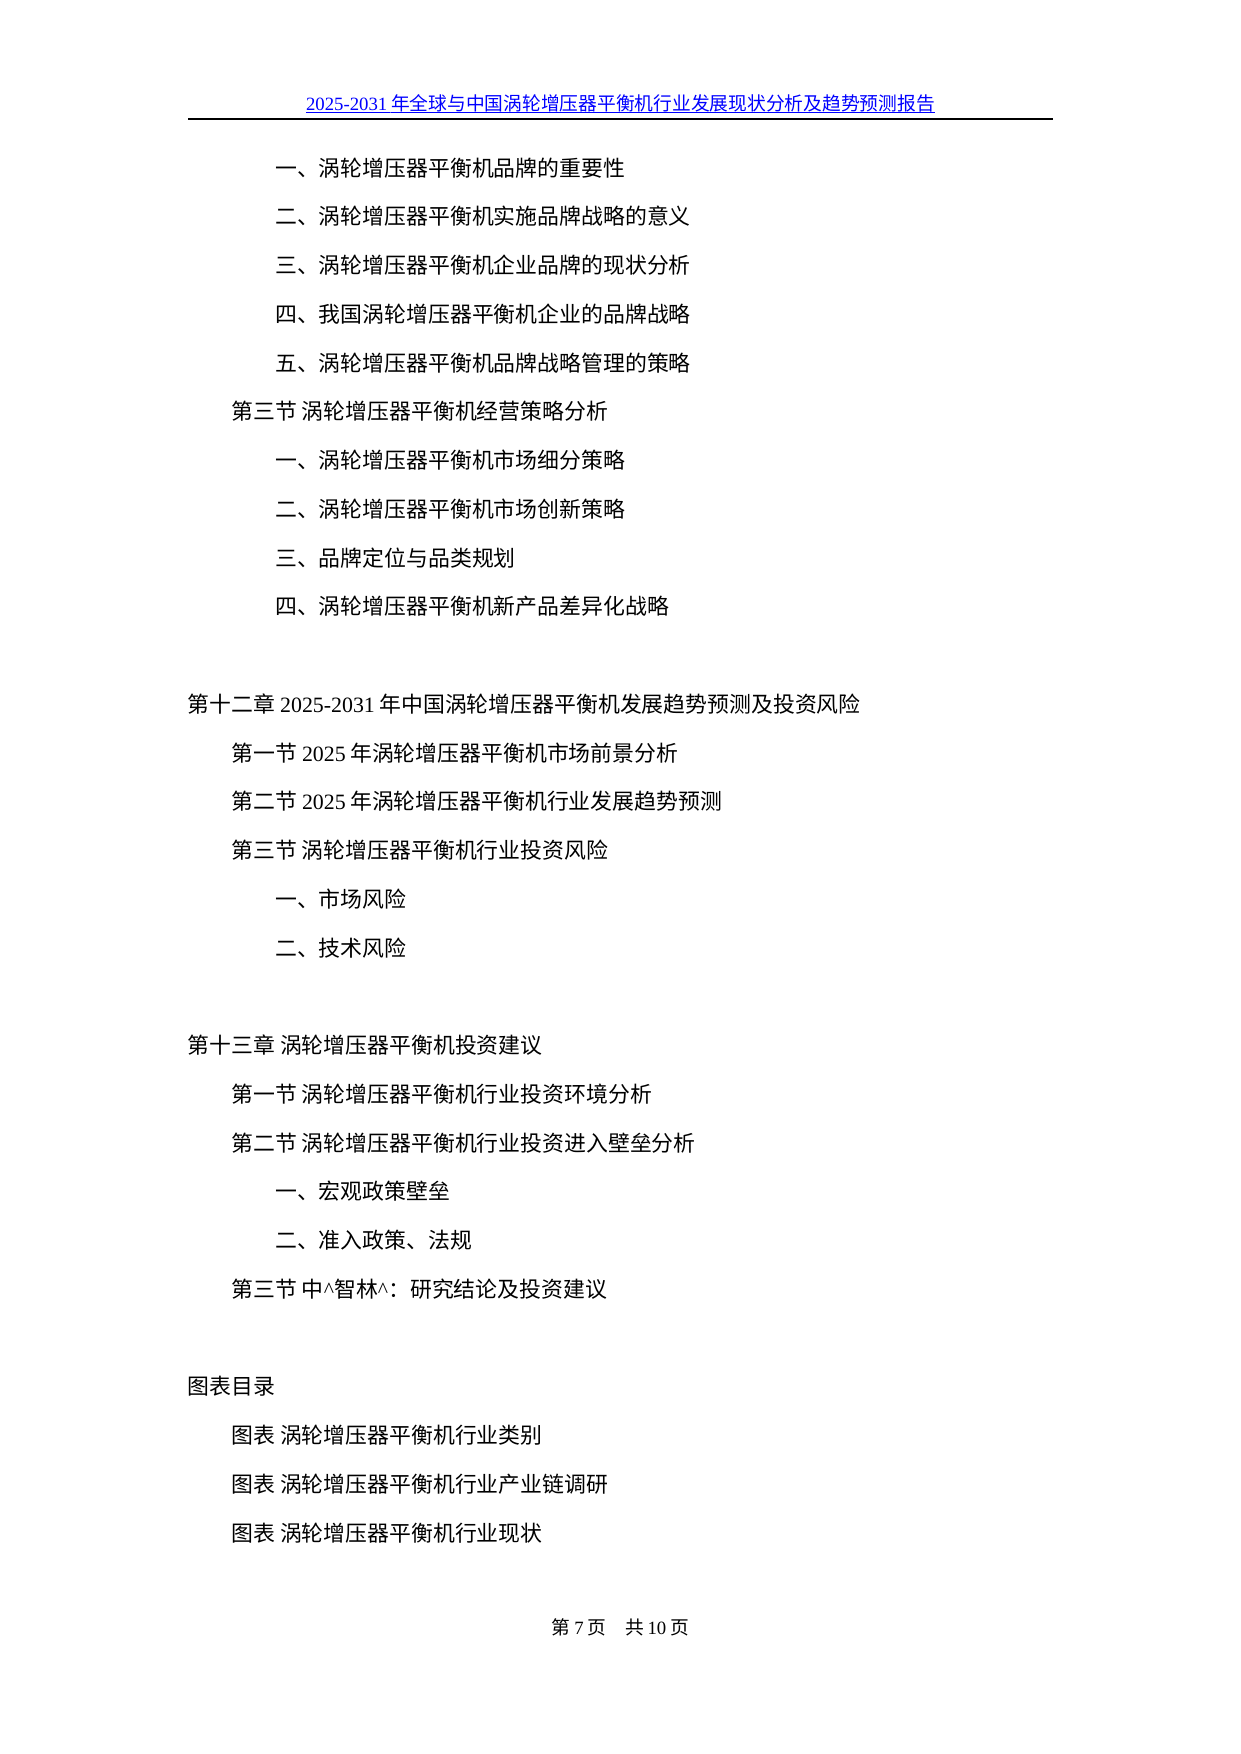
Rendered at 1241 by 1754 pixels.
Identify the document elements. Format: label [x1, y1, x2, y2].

text [187, 150, 1053, 1548]
